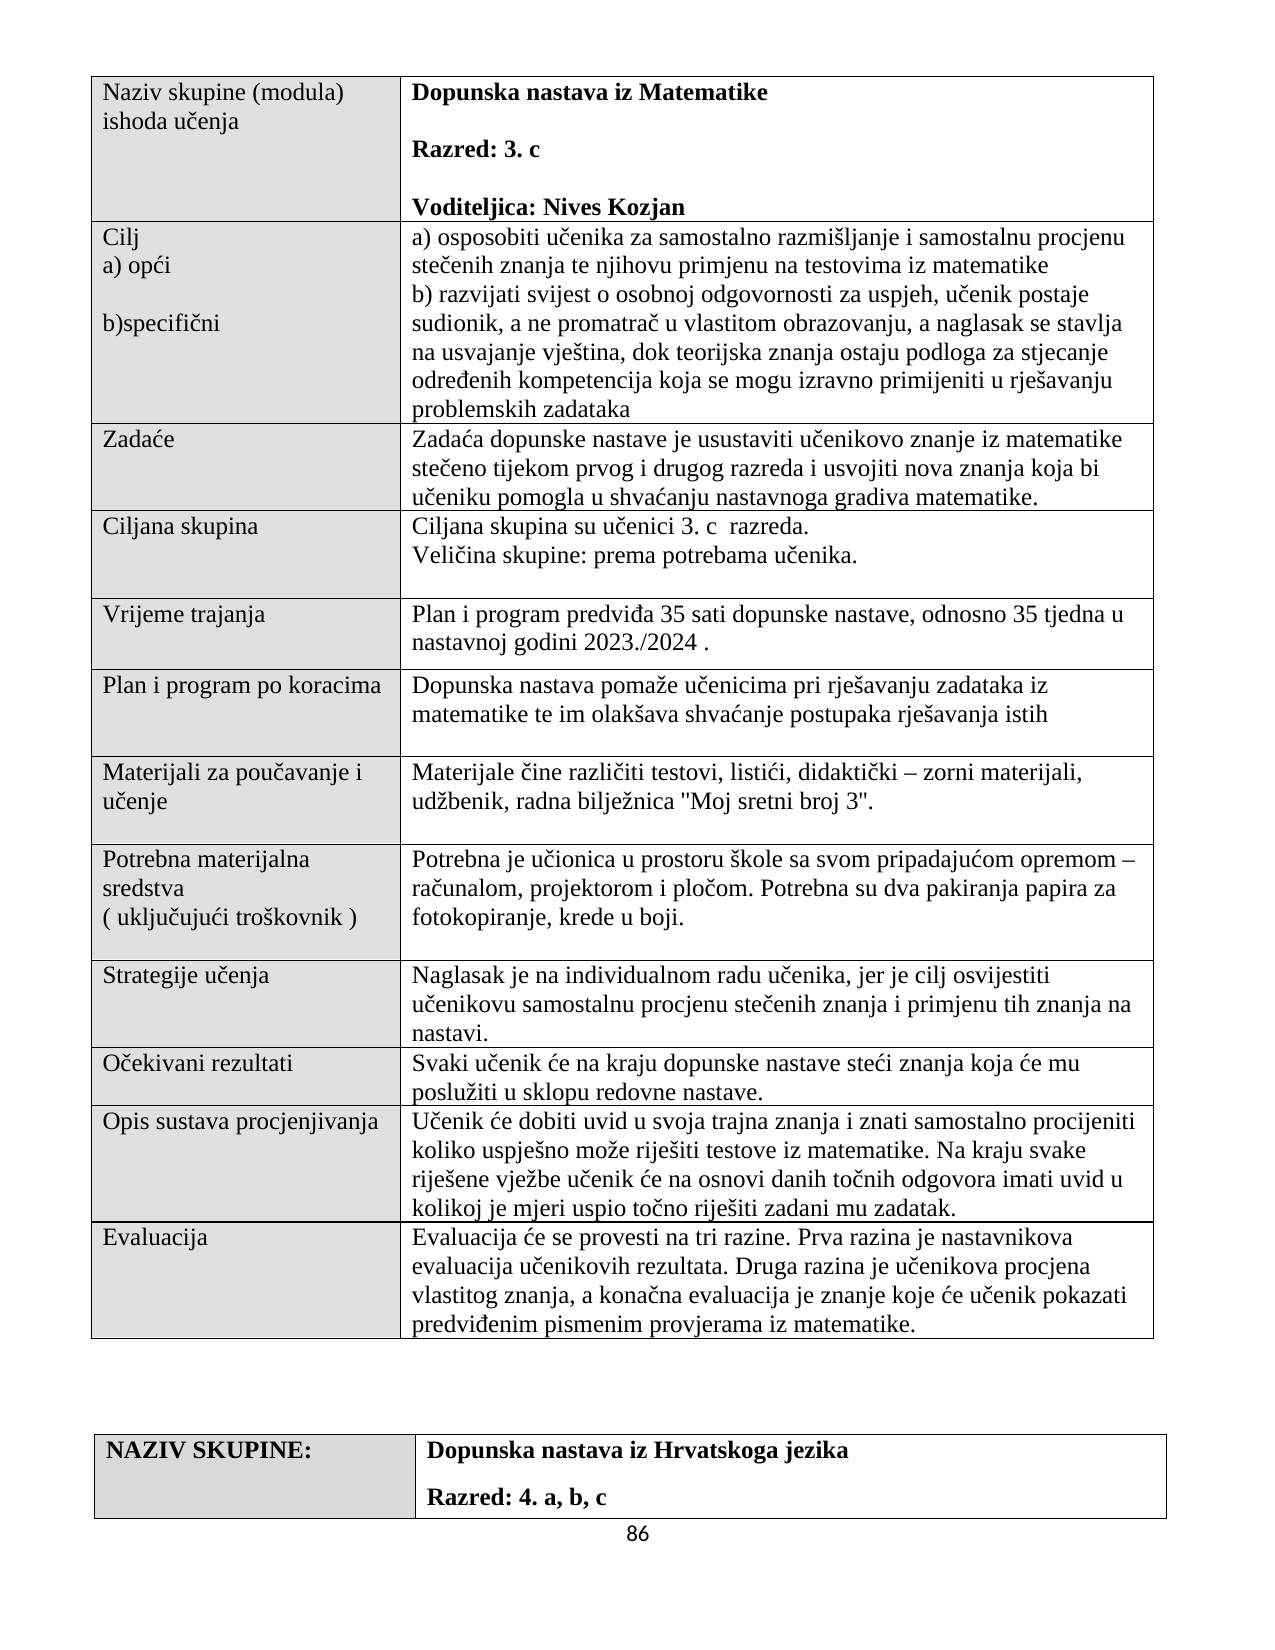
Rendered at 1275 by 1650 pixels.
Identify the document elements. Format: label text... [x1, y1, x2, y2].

table_cell Očekivani rezultati [92, 1048, 400, 1105]
table_cell Zadaće [92, 424, 400, 510]
table_header Dopunska nastava iz Matematike Razred: 3. c Voditeljica: Nives Kozjan [401, 77, 1153, 221]
table_cell a) osposobiti učenika za samostalno razmišljanje i samostalnu procjenu stečenih znanja te njihovu primjenu na testovima iz matematike b) razvijati svijest o osobnoj odgovornosti za uspjeh, učenik postaje sudionik, a ne promatrač u vlastitom obrazovanju, a naglasak se stavlja na usvajanje vještina, dok teorijska znanja ostaju podloga za stjecanje određenih kompetencija koja se mogu izravno primijeniti u rješavanju problemskih zadataka [401, 222, 1153, 423]
table_cell Naglasak je na individualnom radu učenika, jer je cilj osvijestiti učenikovu samostalnu procjenu stečenih znanja i primjenu tih znanja na nastavi. [401, 961, 1153, 1047]
table_cell Potrebna je učionica u prostoru škole sa svom pripadajućom opremom – računalom, projektorom i pločom. Potrebna su dva pakiranja papira za fotokopiranje, krede u boji. [401, 845, 1153, 959]
table_cell Ciljana skupina [92, 511, 400, 598]
table_cell Vrijeme trajanja [92, 599, 400, 669]
table_cell Potrebna materijalna sredstva ( uključujući troškovnik ) [92, 845, 400, 959]
table_cell Evaluacija će se provesti na tri razine. Prva razina je nastavnikova evaluacija učenikovih rezultata. Druga razina je učenikova procjena vlastitog znanja, a konačna evaluacija je znanje koje će učenik pokazati predviđenim pismenim provjerama iz matematike. [401, 1223, 1153, 1337]
table_cell Evaluacija [92, 1223, 400, 1337]
table_header NAZIV SKUPINE: [95, 1435, 415, 1518]
table_cell Plan i program predviđa 35 sati dopunske nastave, odnosno 35 tjedna u nastavnoj godini 2023./2024 . [401, 599, 1153, 669]
table_cell Dopunska nastava pomaže učenicima pri rješavanju zadataka iz matematike te im olakšava shvaćanje postupaka rješavanja istih [401, 670, 1153, 756]
table_cell Zadaća dopunske nastave je usustaviti učenikovo znanje iz matematike stečeno tijekom prvog i drugog razreda i usvojiti nova znanja koja bi učeniku pomogla u shvaćanju nastavnoga gradiva matematike. [401, 424, 1153, 510]
table_cell Ciljana skupina su učenici 3. c razreda. Veličina skupine: prema potrebama učenika. [401, 511, 1153, 598]
table_cell Strategije učenja [92, 961, 400, 1047]
table_cell Plan i program po koracima [92, 670, 400, 756]
table_cell Učenik će dobiti uvid u svoja trajna znanja i znati samostalno procijeniti koliko uspješno može riješiti testove iz matematike. Na kraju svake riješene vježbe učenik će na osnovi danih točnih odgovora imati uvid u kolikoj je mjeri uspio točno riješiti zadani mu zadatak. [401, 1106, 1153, 1221]
table_cell Cilj a) opći b)specifični [92, 222, 400, 423]
table_cell Materijali za poučavanje i učenje [92, 757, 400, 843]
table_cell Svaki učenik će na kraju dopunske nastave steći znanja koja će mu poslužiti u sklopu redovne nastave. [401, 1048, 1153, 1105]
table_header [416, 1435, 1166, 1518]
table_header Naziv skupine (modula) ishoda učenja [92, 77, 400, 221]
table_cell Materijale čine različiti testovi, listići, didaktički – zorni materijali, udžbenik, radna bilježnica ''Moj sretni broj 3''. [401, 757, 1153, 843]
table_cell Opis sustava procjenjivanja [92, 1106, 400, 1221]
